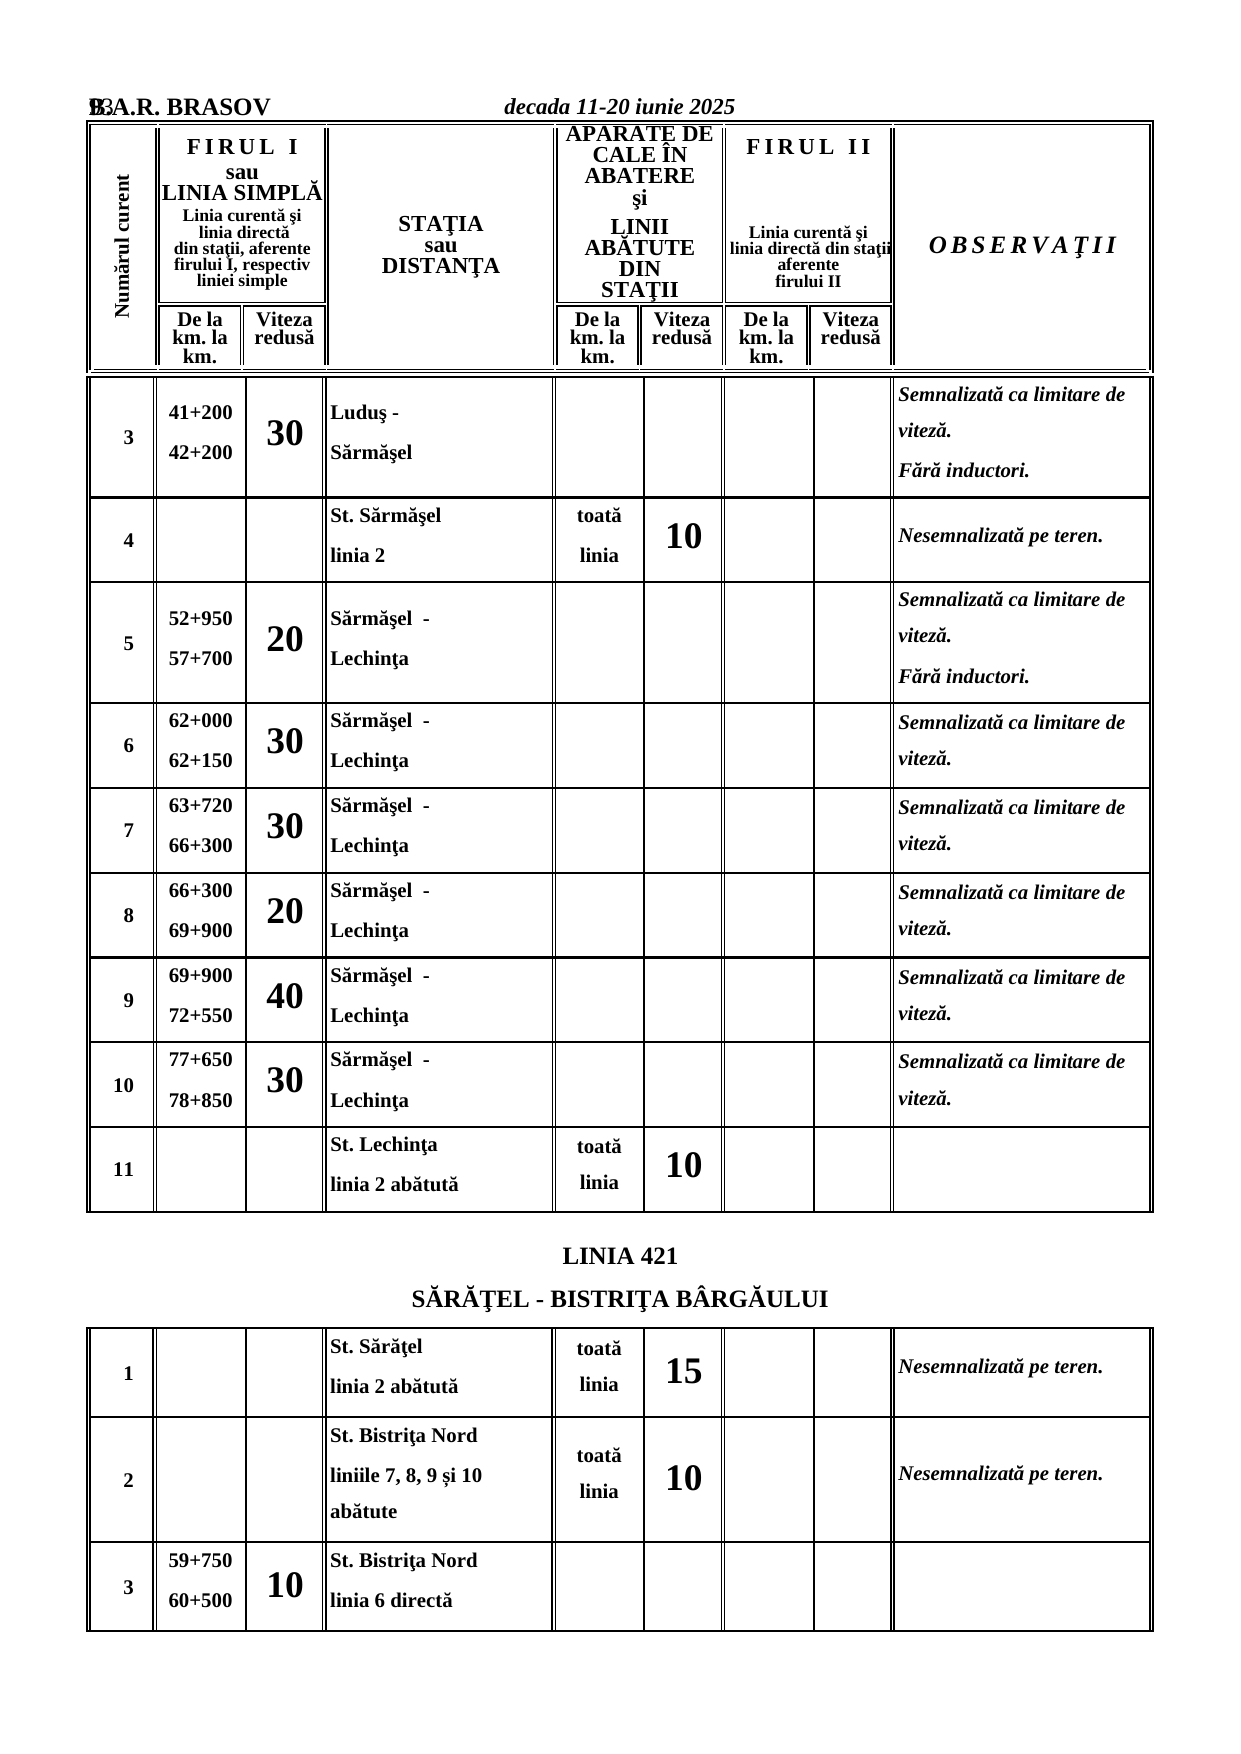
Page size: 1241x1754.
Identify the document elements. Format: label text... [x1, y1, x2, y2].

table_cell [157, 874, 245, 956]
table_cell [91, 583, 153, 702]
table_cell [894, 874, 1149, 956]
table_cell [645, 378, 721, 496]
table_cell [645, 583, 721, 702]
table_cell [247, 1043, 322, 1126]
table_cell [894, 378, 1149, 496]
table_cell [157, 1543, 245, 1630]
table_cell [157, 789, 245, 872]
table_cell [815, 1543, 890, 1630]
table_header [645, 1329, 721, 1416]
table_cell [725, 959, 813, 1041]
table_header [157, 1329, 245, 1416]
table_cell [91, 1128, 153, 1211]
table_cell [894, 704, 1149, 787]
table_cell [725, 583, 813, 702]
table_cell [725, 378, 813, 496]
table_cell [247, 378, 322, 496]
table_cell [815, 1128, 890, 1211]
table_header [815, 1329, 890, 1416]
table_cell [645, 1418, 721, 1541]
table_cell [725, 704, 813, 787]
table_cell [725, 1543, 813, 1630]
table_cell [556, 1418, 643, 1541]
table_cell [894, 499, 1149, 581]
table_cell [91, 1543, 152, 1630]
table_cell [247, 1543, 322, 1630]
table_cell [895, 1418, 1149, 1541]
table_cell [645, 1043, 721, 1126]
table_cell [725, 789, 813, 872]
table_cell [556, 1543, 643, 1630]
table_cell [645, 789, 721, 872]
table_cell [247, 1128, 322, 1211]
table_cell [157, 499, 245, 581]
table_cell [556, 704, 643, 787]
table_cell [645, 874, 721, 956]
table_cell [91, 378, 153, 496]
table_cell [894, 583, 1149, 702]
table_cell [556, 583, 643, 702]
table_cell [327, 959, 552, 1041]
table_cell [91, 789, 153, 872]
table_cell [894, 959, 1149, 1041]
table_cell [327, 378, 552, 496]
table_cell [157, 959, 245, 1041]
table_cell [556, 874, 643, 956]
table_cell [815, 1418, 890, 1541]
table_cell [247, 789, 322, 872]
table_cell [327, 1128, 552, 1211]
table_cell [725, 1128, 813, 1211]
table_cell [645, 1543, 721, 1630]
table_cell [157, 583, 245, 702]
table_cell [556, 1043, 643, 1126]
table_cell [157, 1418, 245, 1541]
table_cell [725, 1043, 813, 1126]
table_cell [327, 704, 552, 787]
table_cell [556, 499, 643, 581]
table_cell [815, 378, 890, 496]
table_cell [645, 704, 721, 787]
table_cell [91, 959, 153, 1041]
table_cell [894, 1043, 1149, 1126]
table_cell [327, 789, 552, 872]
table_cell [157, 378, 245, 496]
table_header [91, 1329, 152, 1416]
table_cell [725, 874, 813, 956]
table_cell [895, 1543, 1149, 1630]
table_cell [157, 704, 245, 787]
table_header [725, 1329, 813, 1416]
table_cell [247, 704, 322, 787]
subtitle SĂRĂŢEL - BISTRIŢA BÂRGĂULUI [89, 1284, 1152, 1313]
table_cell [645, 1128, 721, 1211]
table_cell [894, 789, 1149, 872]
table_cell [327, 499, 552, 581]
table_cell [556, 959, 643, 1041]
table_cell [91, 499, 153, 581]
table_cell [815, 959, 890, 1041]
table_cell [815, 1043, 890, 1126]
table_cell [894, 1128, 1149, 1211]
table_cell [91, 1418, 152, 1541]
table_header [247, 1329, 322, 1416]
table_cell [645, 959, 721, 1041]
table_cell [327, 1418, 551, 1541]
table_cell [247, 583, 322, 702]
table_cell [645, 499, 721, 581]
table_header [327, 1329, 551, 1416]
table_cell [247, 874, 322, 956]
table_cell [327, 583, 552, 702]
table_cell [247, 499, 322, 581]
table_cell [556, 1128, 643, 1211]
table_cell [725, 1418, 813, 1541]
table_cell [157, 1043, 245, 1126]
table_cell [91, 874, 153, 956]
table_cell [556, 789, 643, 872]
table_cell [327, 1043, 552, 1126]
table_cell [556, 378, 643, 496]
subtitle LINIA 421 [89, 1241, 1152, 1270]
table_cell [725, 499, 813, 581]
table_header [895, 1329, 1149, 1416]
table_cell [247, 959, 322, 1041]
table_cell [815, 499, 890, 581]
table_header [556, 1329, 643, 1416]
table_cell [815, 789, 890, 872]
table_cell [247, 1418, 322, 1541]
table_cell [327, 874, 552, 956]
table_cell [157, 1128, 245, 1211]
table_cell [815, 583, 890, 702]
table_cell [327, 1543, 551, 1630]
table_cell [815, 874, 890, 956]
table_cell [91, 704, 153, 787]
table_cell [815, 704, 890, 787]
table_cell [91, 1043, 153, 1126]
